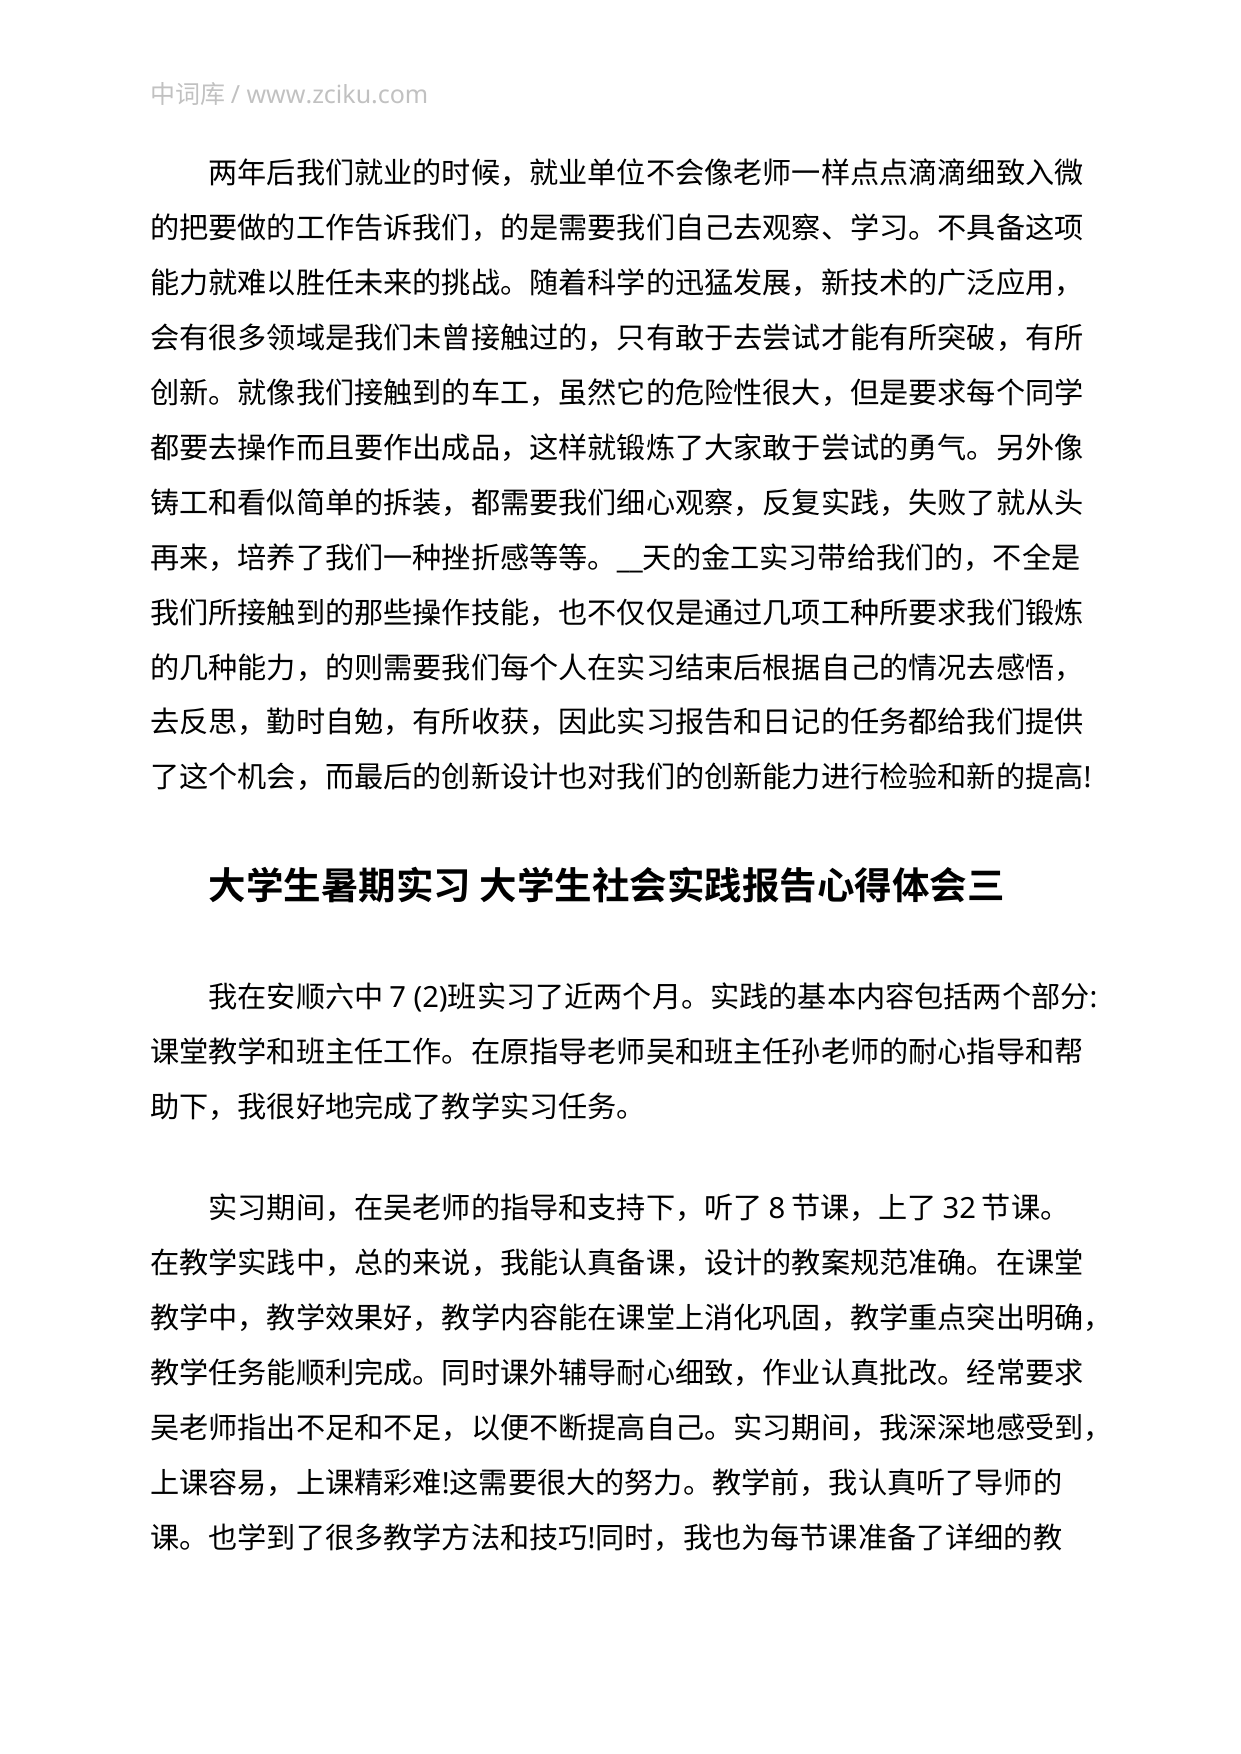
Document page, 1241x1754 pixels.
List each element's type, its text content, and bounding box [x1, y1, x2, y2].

text 两年后我们就业的时候，就业单位不会像老师一样点点滴滴细致入微的把要做的工作告诉我们，的是需要我们自己去观察、学习。不具备这项能力就难以胜任未来的挑战。随着科学的迅猛发展，新技术的广泛应用，会有很多领域是我们未曾接触过的，只有敢于去尝试才能有所突破，有所创新。就像我们接触到的车工，虽然它的危险性很大，但是要求每个同学都要去操作而且要作出成品，这样就锻炼了大家敢于尝试的勇气。另外像铸工和看似简单的拆装，都需要我们细心观察，反复实践，失败了就从头再来，培养了我们一种挫折感等等。__天的金工实习带给我们的，不全是我们所接触到的那些操作技能，也不仅仅是通过几项工种所要求我们锻炼的几种能力，的则需要我们每个人在实习结束后根据自己的情况去感悟，去反思，勤时自勉，有所收获，因此实习报告和日记的任务都给我们提供了这个机会，而最后的创新设计也对我们的创新能力进行检验和新的提高! [150, 150, 1090, 796]
text 大学生暑期实习 大学生社会实践报告心得体会三 [150, 856, 1090, 910]
text 我在安顺六中7 (2)班实习了近两个月。实践的基本内容包括两个部分:课堂教学和班主任工作。在原指导老师吴和班主任孙老师的耐心指导和帮助下，我很好地完成了教学实习任务。 [150, 973, 1090, 1126]
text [150, 1185, 1090, 1557]
